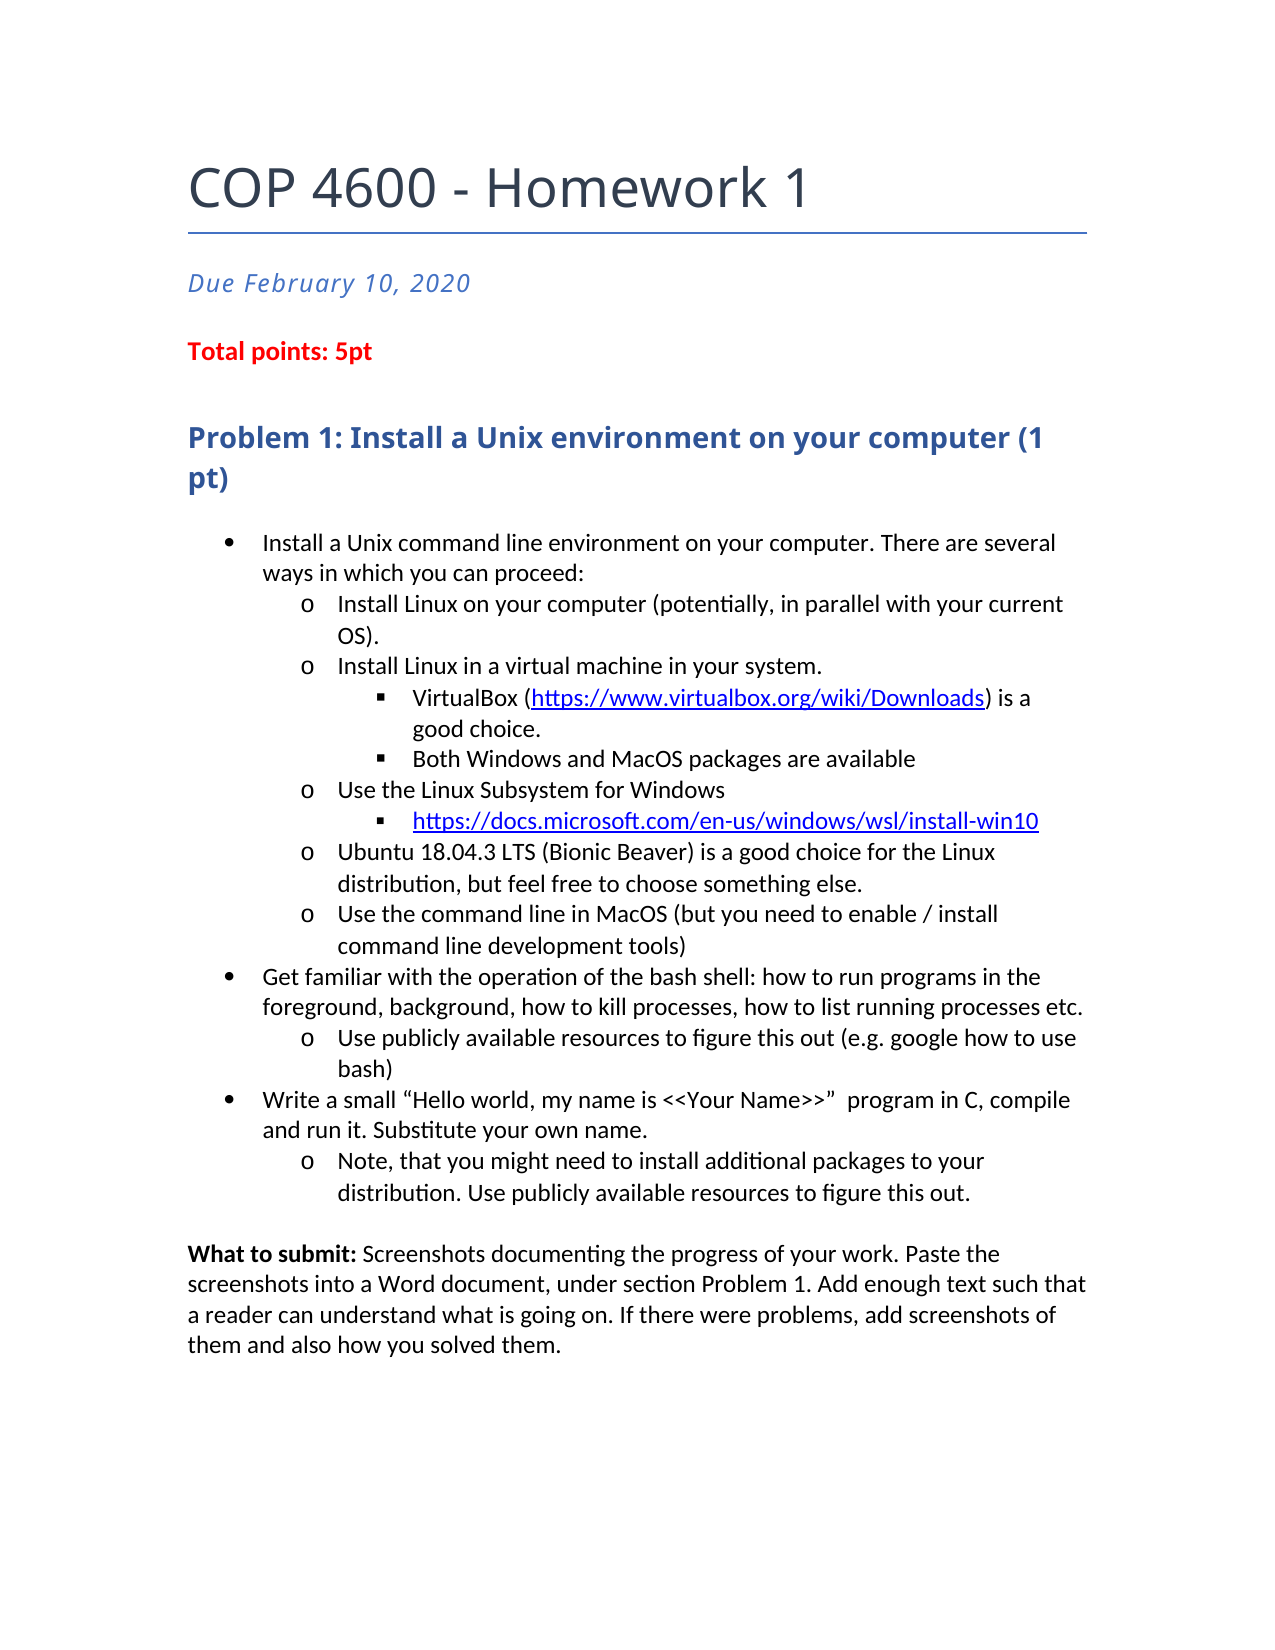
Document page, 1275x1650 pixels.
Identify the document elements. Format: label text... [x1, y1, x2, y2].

list Write a small “Hello world, my name is <<Your Name>>” program in C, compile and run it. Substitute your own name. [225, 1084, 1087, 1145]
title COP 4600 - Homework 1 [187, 150, 1087, 234]
subtitle Total points: 5pt [187, 334, 1087, 367]
list Install a Unix command line environment on your computer. There are several ways in which you can proceed: [225, 527, 1087, 588]
subtitle Problem 1: Install a Unix environment on your computer (1 pt) [187, 417, 1087, 497]
subtitle Due February 10, 2020 [187, 265, 1087, 299]
list Both Windows and MacOS packages are available [375, 743, 1087, 774]
list Use publicly available resources to figure this out (e.g. google how to use bash) [300, 1022, 1087, 1084]
list Install Linux on your computer (potentially, in parallel with your current OS). [300, 588, 1087, 650]
list Note, that you might need to install additional packages to your distribution. Use publicly available resources to figure this out. [300, 1145, 1087, 1207]
list Use the Linux Subsystem for Windows [300, 774, 1087, 806]
list Use the command line in MacOS (but you need to enable / install command line development tools) [300, 898, 1087, 961]
list https://docs.microsoft.com/en-us/windows/wsl/install-win10 [375, 806, 1087, 836]
list VirtualBox (https://www.virtualbox.org/wiki/Downloads) is a good choice. [375, 682, 1087, 743]
list Get familiar with the operation of the bash shell: how to run programs in the foreground, background, how to kill processes, how to list running processes etc. [225, 961, 1087, 1022]
list Ubuntu 18.04.3 LTS (Bionic Beaver) is a good choice for the Linux distribution, but feel free to choose something else. [300, 836, 1087, 898]
text What to submit: Screenshots documenting the progress of your work. Paste the screenshots into a Word document, under section Problem 1. Add enough text such that a reader can understand what is going on. If there were problems, add screenshots of them and also how you solved them. [187, 1238, 1087, 1360]
list Install Linux in a virtual machine in your system. [300, 650, 1087, 682]
